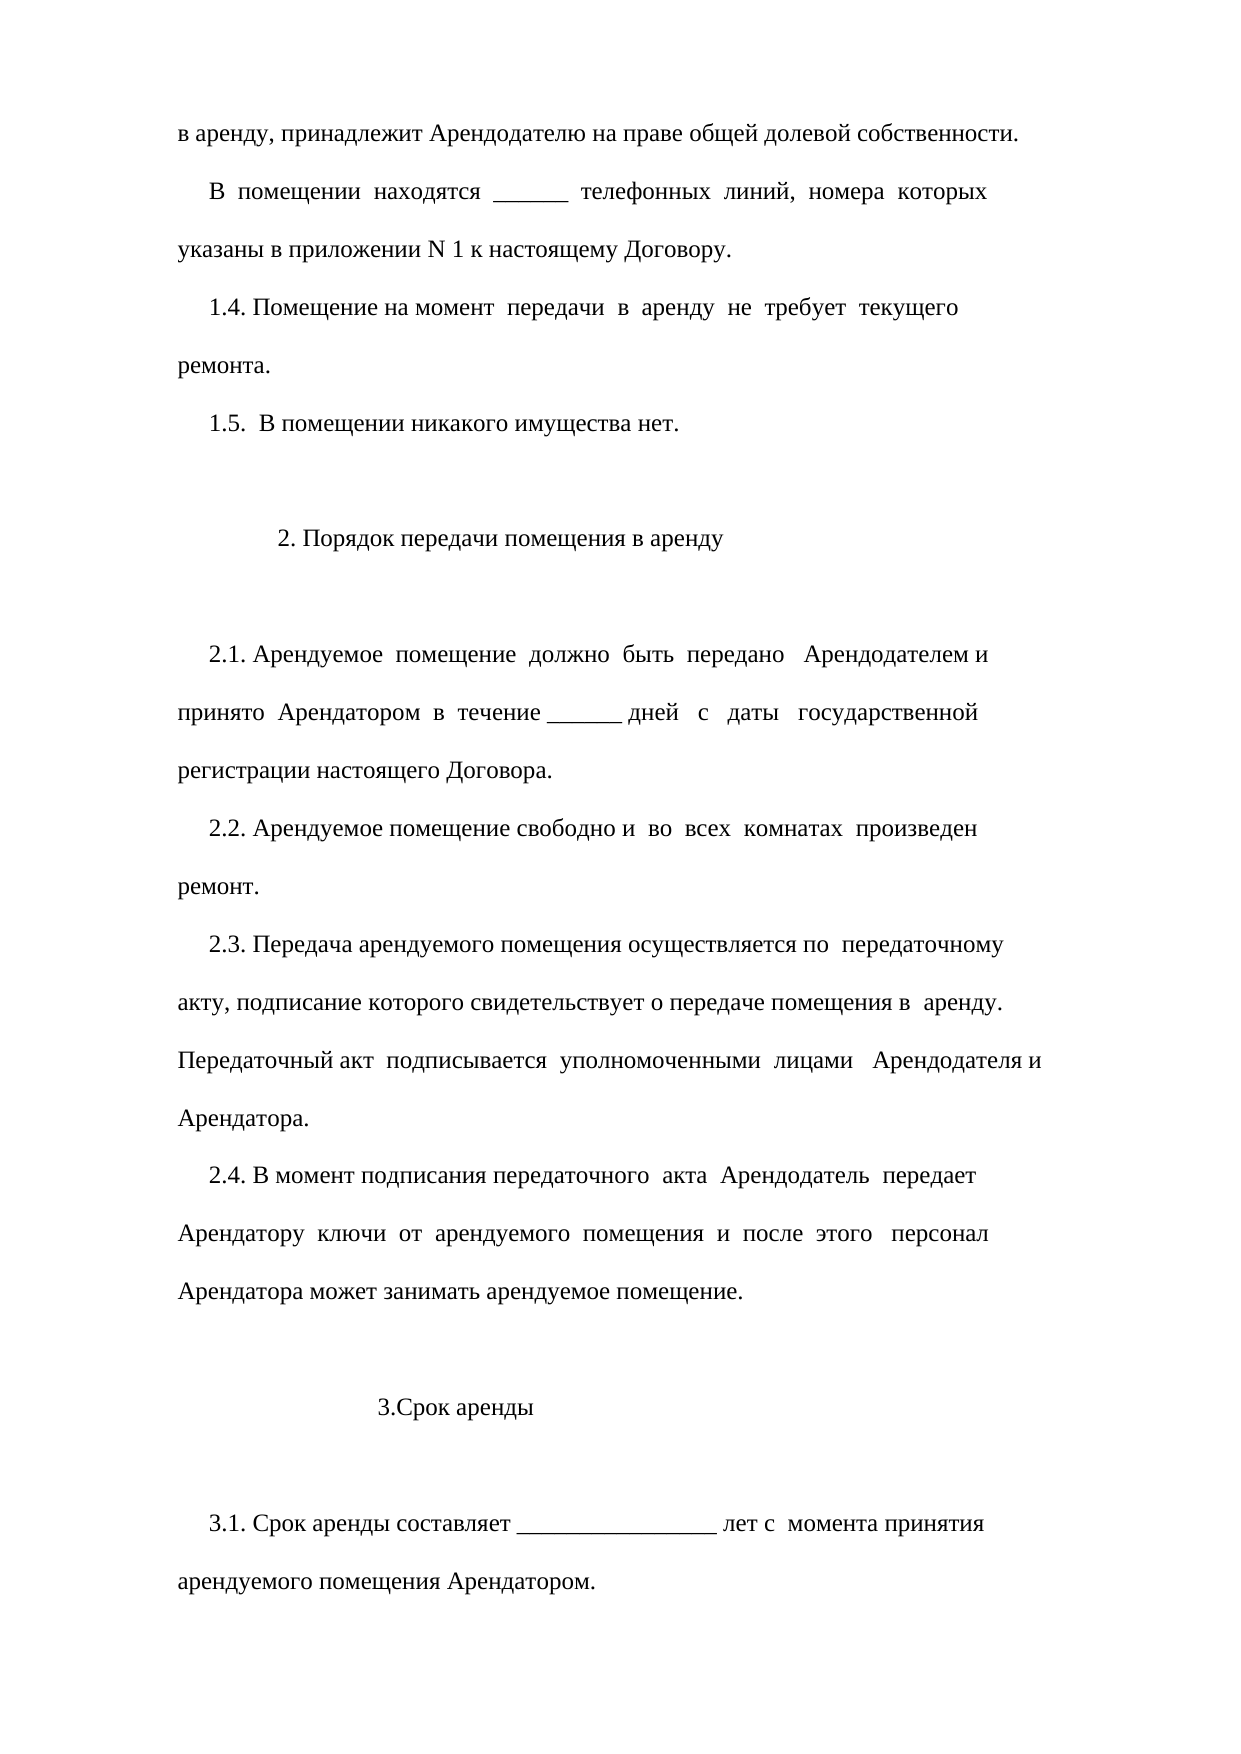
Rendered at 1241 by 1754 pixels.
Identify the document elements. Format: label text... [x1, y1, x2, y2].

text ремонта. [177, 350, 1152, 378]
text 1.4. Помещение на момент передачи в аренду не требует текущего [177, 292, 1152, 321]
text принято Арендатором в течение ______ дней с даты государственной [177, 697, 1152, 726]
text Арендатора. [177, 1103, 1152, 1131]
text 3.Срок аренды [177, 1392, 1152, 1421]
text акту, подписание которого свидетельствует о передаче помещения в аренду. [177, 987, 1152, 1016]
text 2.4. В момент подписания передаточного акта Арендодатель передает [177, 1161, 1152, 1189]
text 2.3. Передача арендуемого помещения осуществляется по передаточному [177, 929, 1152, 958]
text 2.2. Арендуемое помещение свободно и во всех комнатах произведен [177, 813, 1152, 842]
text Арендатора может занимать арендуемое помещение. [177, 1276, 1152, 1305]
text 2.1. Арендуемое помещение должно быть передано Арендодателем и [177, 639, 1152, 668]
text указаны в приложении N 1 к настоящему Договору. [177, 234, 1152, 263]
text арендуемого помещения Арендатором. [177, 1566, 1152, 1595]
text ремонт. [177, 871, 1152, 900]
text Арендатору ключи от арендуемого помещения и после этого персонал [177, 1218, 1152, 1247]
text 3.1. Срок аренды составляет ________________ лет с момента принятия [177, 1508, 1152, 1537]
text регистрации настоящего Договора. [177, 755, 1152, 784]
text Передаточный акт подписывается уполномоченными лицами Арендодателя и [177, 1045, 1152, 1073]
text 2. Порядок передачи помещения в аренду [177, 523, 1152, 552]
text В помещении находятся ______ телефонных линий, номера которых [177, 176, 1152, 205]
text в аренду, принадлежит Арендодателю на праве общей долевой собственности. [177, 118, 1152, 147]
text 1.5. В помещении никакого имущества нет. [177, 408, 1152, 436]
